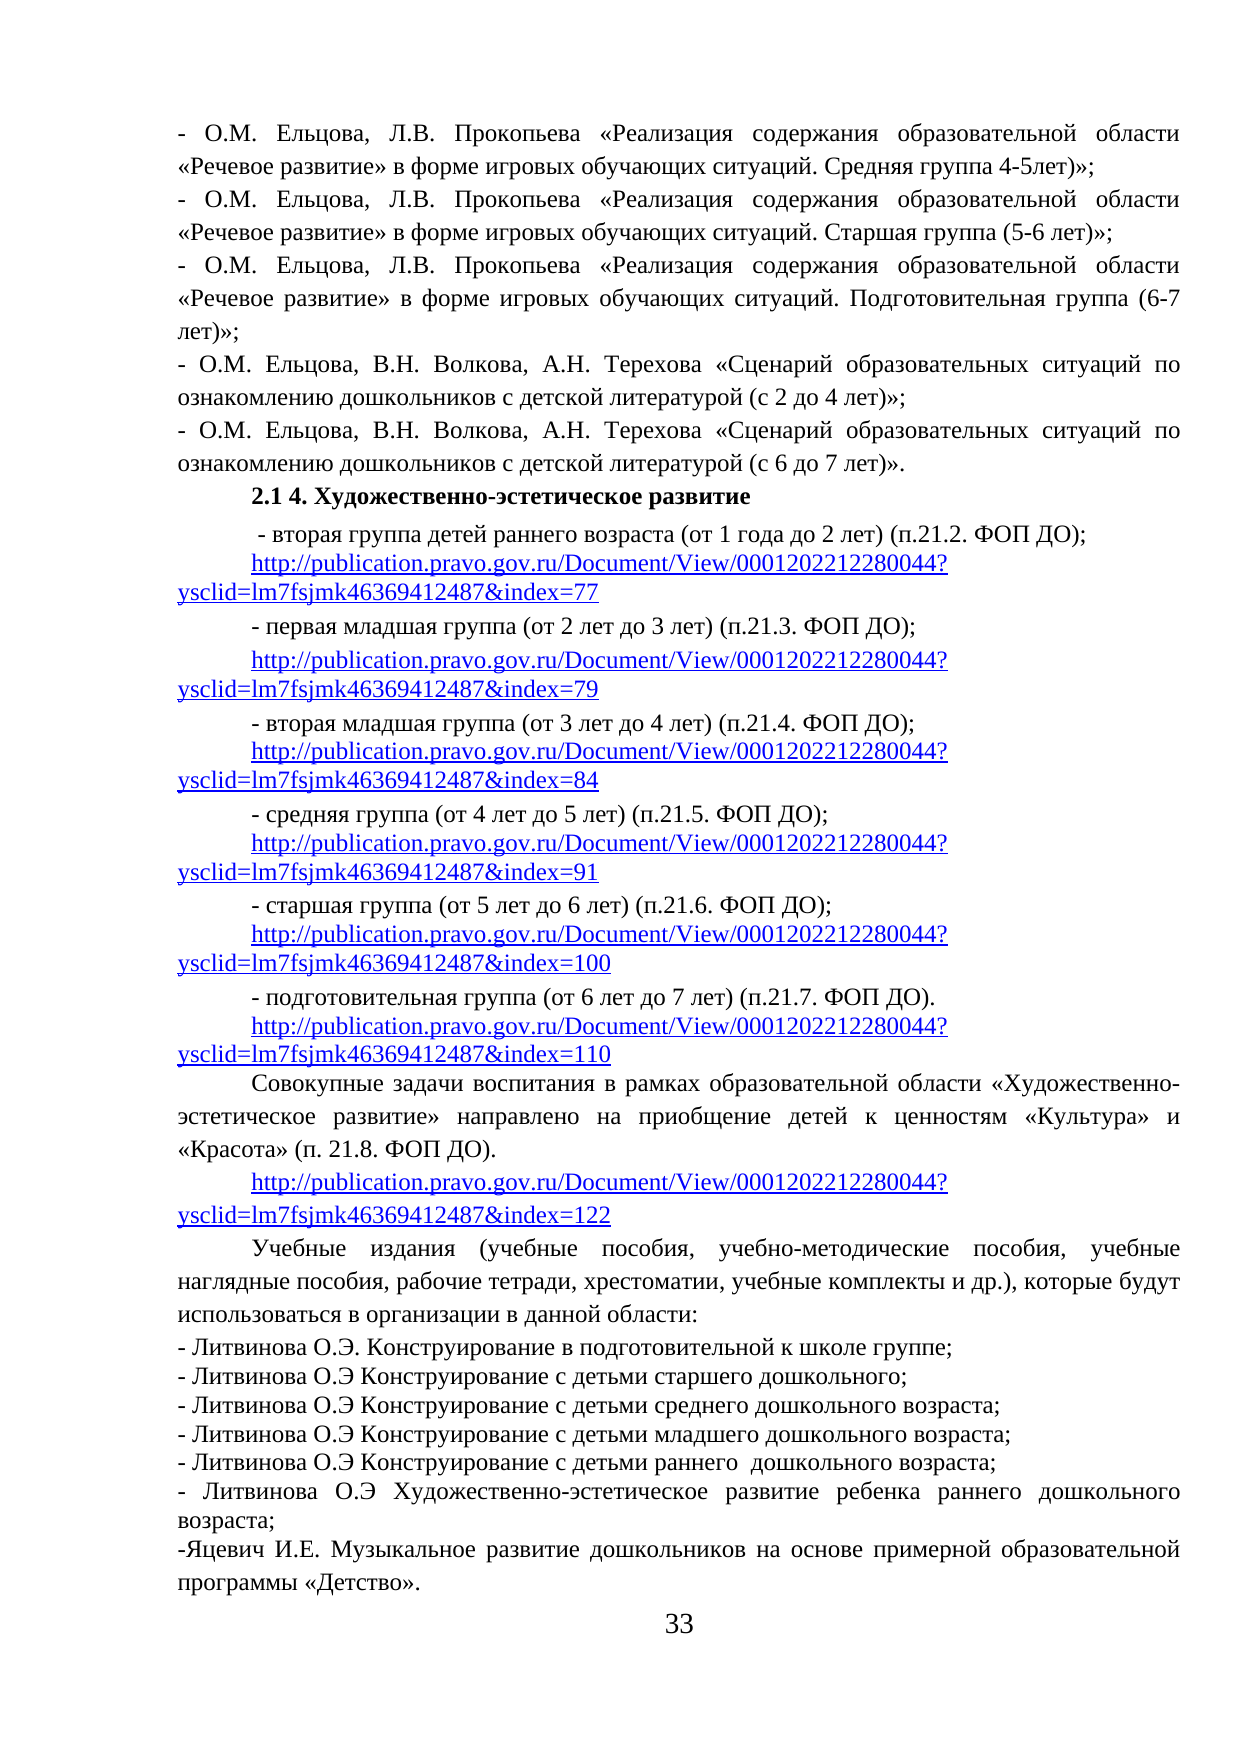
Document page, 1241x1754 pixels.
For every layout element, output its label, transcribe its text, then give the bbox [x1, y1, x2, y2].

text http://publication.pravo.gov.ru/Document/View/0001202212280044?ysclid=lm7fsjmk46369412487&index=122 [177, 1167, 1181, 1229]
text - О.М. Ельцова, В.Н. Волкова, А.Н. Терехова «Сценарий образовательных ситуаций по ознакомлению дошкольников с детской литературой (с 6 до 7 лет)». [177, 415, 1181, 477]
text http://publication.pravo.gov.ru/Document/View/0001202212280044?ysclid=lm7fsjmk46369412487&index=91 [177, 828, 1181, 885]
text http://publication.pravo.gov.ru/Document/View/0001202212280044?ysclid=lm7fsjmk46369412487&index=77 [177, 548, 1181, 606]
text Совокупные задачи воспитания в рамках образовательной области «Художественно-эстетическое развитие» направлено на приобщение детей к ценностям «Культура» и «Красота» (п. 21.8. ФОП ДО). [177, 1068, 1181, 1163]
text - старшая группа (от 5 лет до 6 лет) (п.21.6. ФОП ДО); [177, 891, 1181, 919]
text - вторая младшая группа (от 3 лет до 4 лет) (п.21.4. ФОП ДО); [177, 708, 1181, 736]
text 2.1 4. Художественно-эстетическое развитие [177, 481, 1181, 510]
text http://publication.pravo.gov.ru/Document/View/0001202212280044?ysclid=lm7fsjmk46369412487&index=110 [177, 1011, 1181, 1068]
text -Яцевич И.Е. Музыкальное развитие дошкольников на основе примерной образовательной программы «Детство». [177, 1534, 1181, 1596]
text - вторая группа детей раннего возраста (от 1 года до 2 лет) (п.21.2. ФОП ДО); [177, 519, 1181, 548]
text - подготовительная группа (от 6 лет до 7 лет) (п.21.7. ФОП ДО). [177, 982, 1181, 1011]
text http://publication.pravo.gov.ru/Document/View/0001202212280044?ysclid=lm7fsjmk46369412487&index=79 [177, 645, 1181, 702]
text - Литвинова О.Э Конструирование с детьми старшего дошкольного; [177, 1361, 1181, 1390]
text - О.М. Ельцова, Л.В. Прокопьева «Реализация содержания образовательной области «Речевое развитие» в форме игровых обучающих ситуаций. Подготовительная группа (6-7 лет)»; [177, 250, 1181, 345]
text - О.М. Ельцова, В.Н. Волкова, А.Н. Терехова «Сценарий образовательных ситуаций по ознакомлению дошкольников с детской литературой (с 2 до 4 лет)»; [177, 349, 1181, 411]
text http://publication.pravo.gov.ru/Document/View/0001202212280044?ysclid=lm7fsjmk46369412487&index=100 [177, 919, 1181, 977]
text - Литвинова О.Э. Конструирование в подготовительной к школе группе; [177, 1332, 1181, 1361]
text - Литвинова О.Э Художественно-эстетическое развитие ребенка раннего дошкольного возраста; [177, 1476, 1181, 1534]
text - средняя группа (от 4 лет до 5 лет) (п.21.5. ФОП ДО); [177, 799, 1181, 828]
text http://publication.pravo.gov.ru/Document/View/0001202212280044?ysclid=lm7fsjmk46369412487&index=84 [177, 736, 1181, 794]
text - О.М. Ельцова, Л.В. Прокопьева «Реализация содержания образовательной области «Речевое развитие» в форме игровых обучающих ситуаций. Средняя группа 4-5лет)»; [177, 118, 1181, 180]
text - первая младшая группа (от 2 лет до 3 лет) (п.21.3. ФОП ДО); [177, 611, 1181, 640]
text - О.М. Ельцова, Л.В. Прокопьева «Реализация содержания образовательной области «Речевое развитие» в форме игровых обучающих ситуаций. Старшая группа (5-6 лет)»; [177, 184, 1181, 246]
text - Литвинова О.Э Конструирование с детьми младшего дошкольного возраста; [177, 1419, 1181, 1447]
text - Литвинова О.Э Конструирование с детьми раннего дошкольного возраста; [177, 1447, 1181, 1476]
text - Литвинова О.Э Конструирование с детьми среднего дошкольного возраста; [177, 1390, 1181, 1419]
text Учебные издания (учебные пособия, учебно-методические пособия, учебные наглядные пособия, рабочие тетради, хрестоматии, учебные комплекты и др.), которые будут использоваться в организации в данной области: [177, 1233, 1181, 1328]
